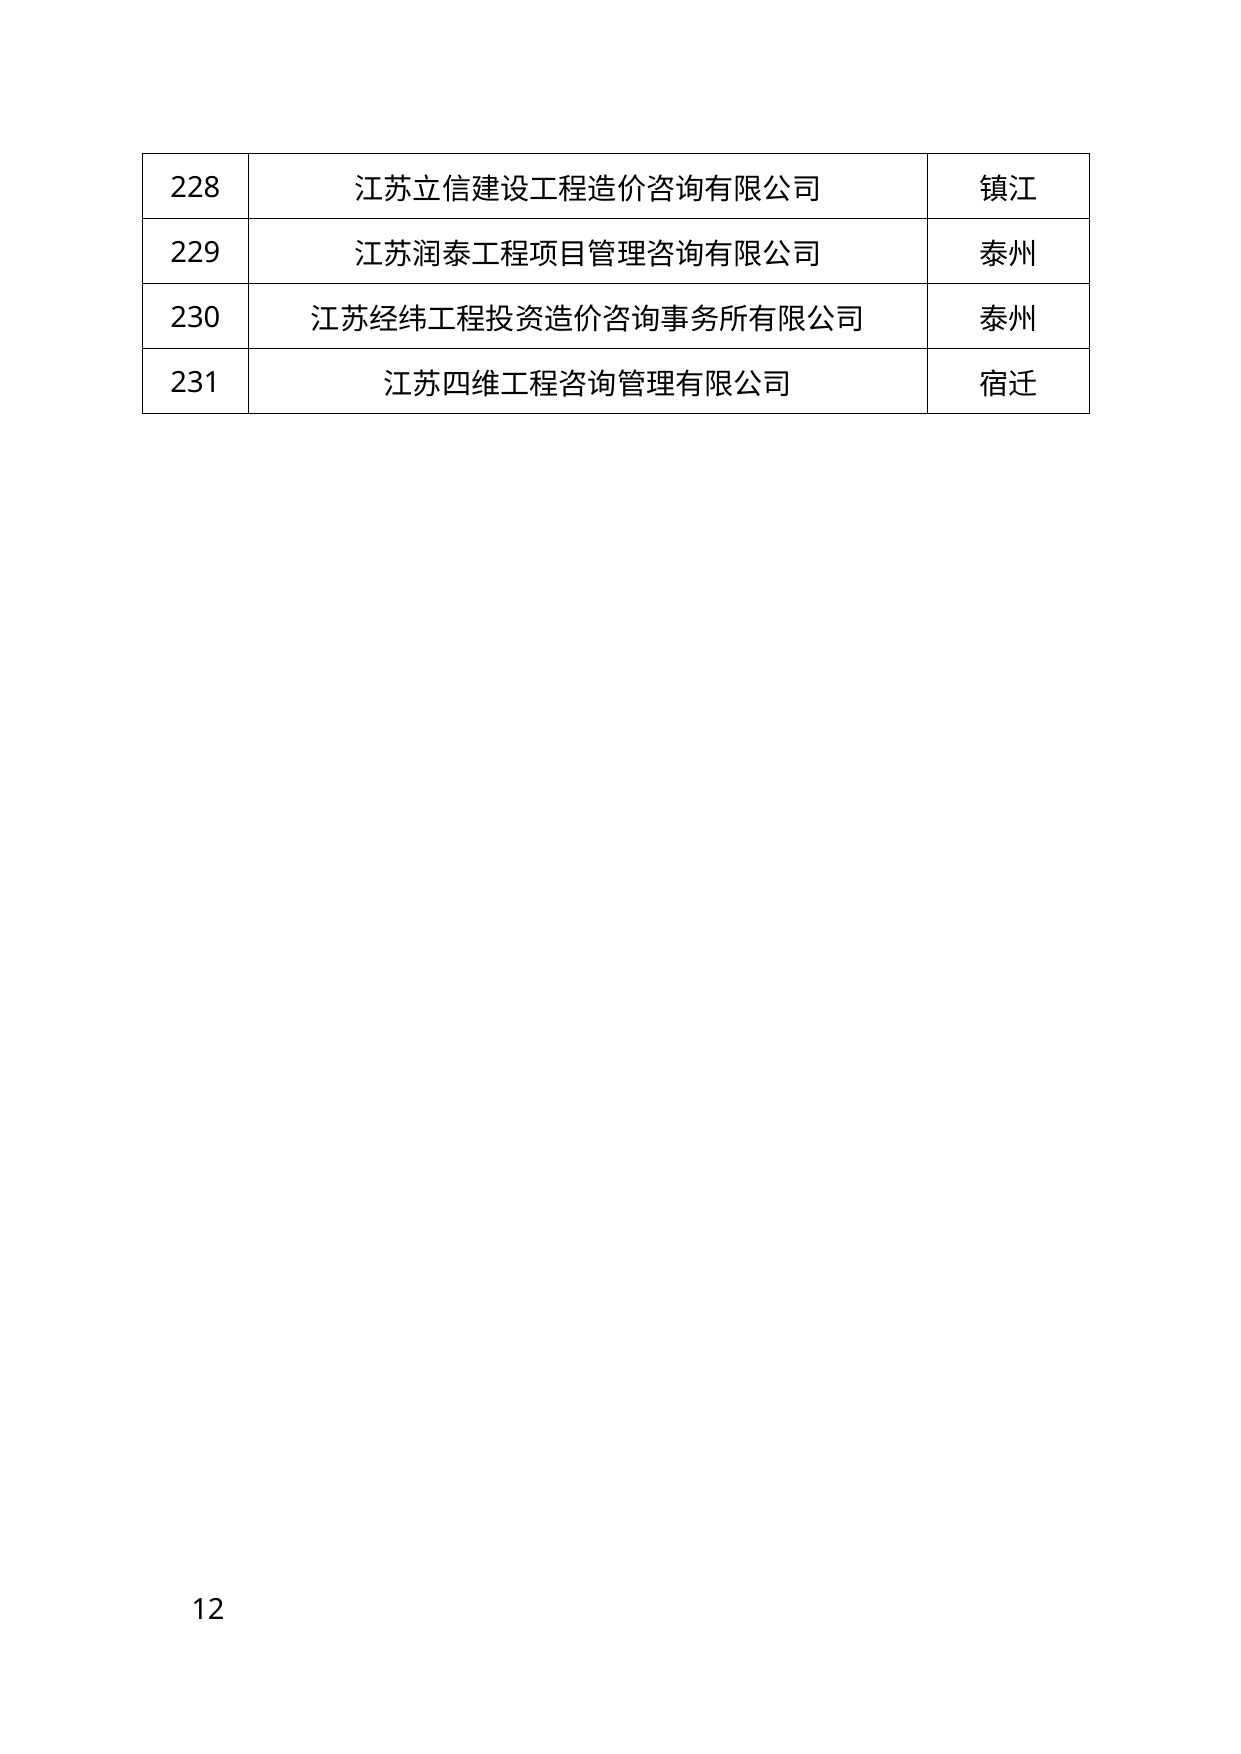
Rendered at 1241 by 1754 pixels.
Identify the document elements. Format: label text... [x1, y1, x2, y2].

table_cell 江苏四维工程咨询管理有限公司 [249, 349, 927, 413]
table_cell 228 [143, 154, 248, 218]
table_cell 230 [143, 284, 248, 348]
table_cell 泰州 [928, 284, 1089, 348]
table_cell 江苏立信建设工程造价咨询有限公司 [249, 154, 927, 218]
table_cell 宿迁 [928, 349, 1089, 413]
table_cell 江苏经纬工程投资造价咨询事务所有限公司 [249, 284, 927, 348]
table_cell 231 [143, 349, 248, 413]
table_cell 镇江 [928, 154, 1089, 218]
table_cell 江苏润泰工程项目管理咨询有限公司 [249, 219, 927, 283]
table_cell 泰州 [928, 219, 1089, 283]
table_cell 229 [143, 219, 248, 283]
